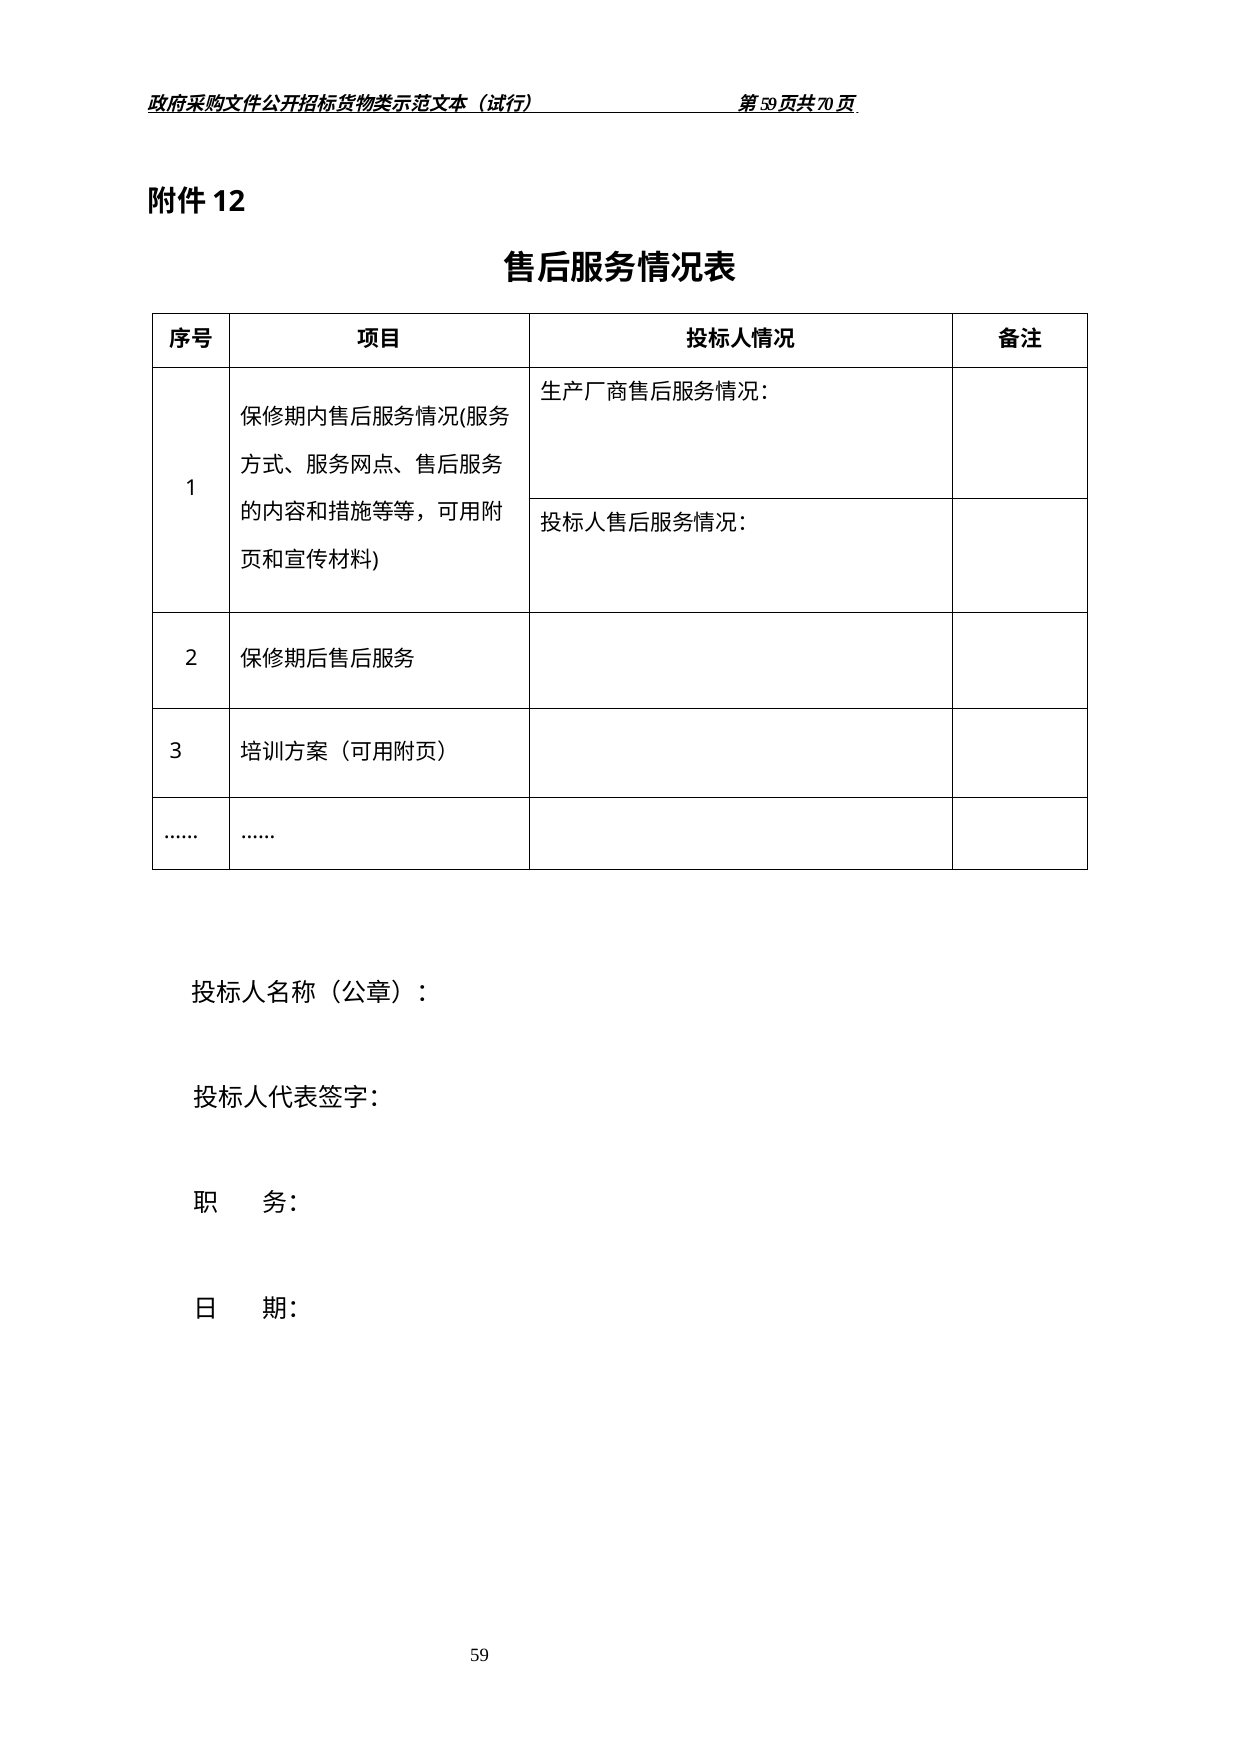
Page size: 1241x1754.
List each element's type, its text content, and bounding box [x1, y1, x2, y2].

table_cell [530, 709, 952, 797]
table_header 备注 [953, 314, 1087, 367]
table_header 项目 [230, 314, 529, 367]
table_cell 保修期内售后服务情况(服务方式、服务网点、售后服务的内容和措施等等，可用附页和宣传材料) [230, 368, 529, 612]
table_cell [530, 798, 952, 869]
text 附件12 [148, 177, 1092, 219]
table_cell [530, 613, 952, 707]
table_header 序号 [153, 314, 229, 367]
text 售后服务情况表 [148, 241, 1092, 289]
table_cell [953, 368, 1087, 498]
text 日 期： [148, 1288, 1092, 1324]
table_cell 1 [153, 368, 229, 612]
text 职 务： [148, 1183, 1092, 1219]
text 投标人代表签字： [148, 1077, 1092, 1114]
table_cell 保修期后售后服务 [230, 613, 529, 707]
table_cell [953, 709, 1087, 797]
table_cell [953, 499, 1087, 612]
table_cell 生产厂商售后服务情况： [530, 368, 952, 498]
table_header 投标人情况 [530, 314, 952, 367]
table_cell 3 [153, 709, 229, 797]
table_cell [953, 798, 1087, 869]
table_cell …… [153, 798, 229, 869]
text 投标人名称（公章）： [191, 972, 1092, 1008]
table_cell 培训方案（可用附页） [230, 709, 529, 797]
table_cell 投标人售后服务情况： [530, 499, 952, 612]
table_cell 2 [153, 613, 229, 707]
table_cell [953, 613, 1087, 707]
table_cell …… [230, 798, 529, 869]
